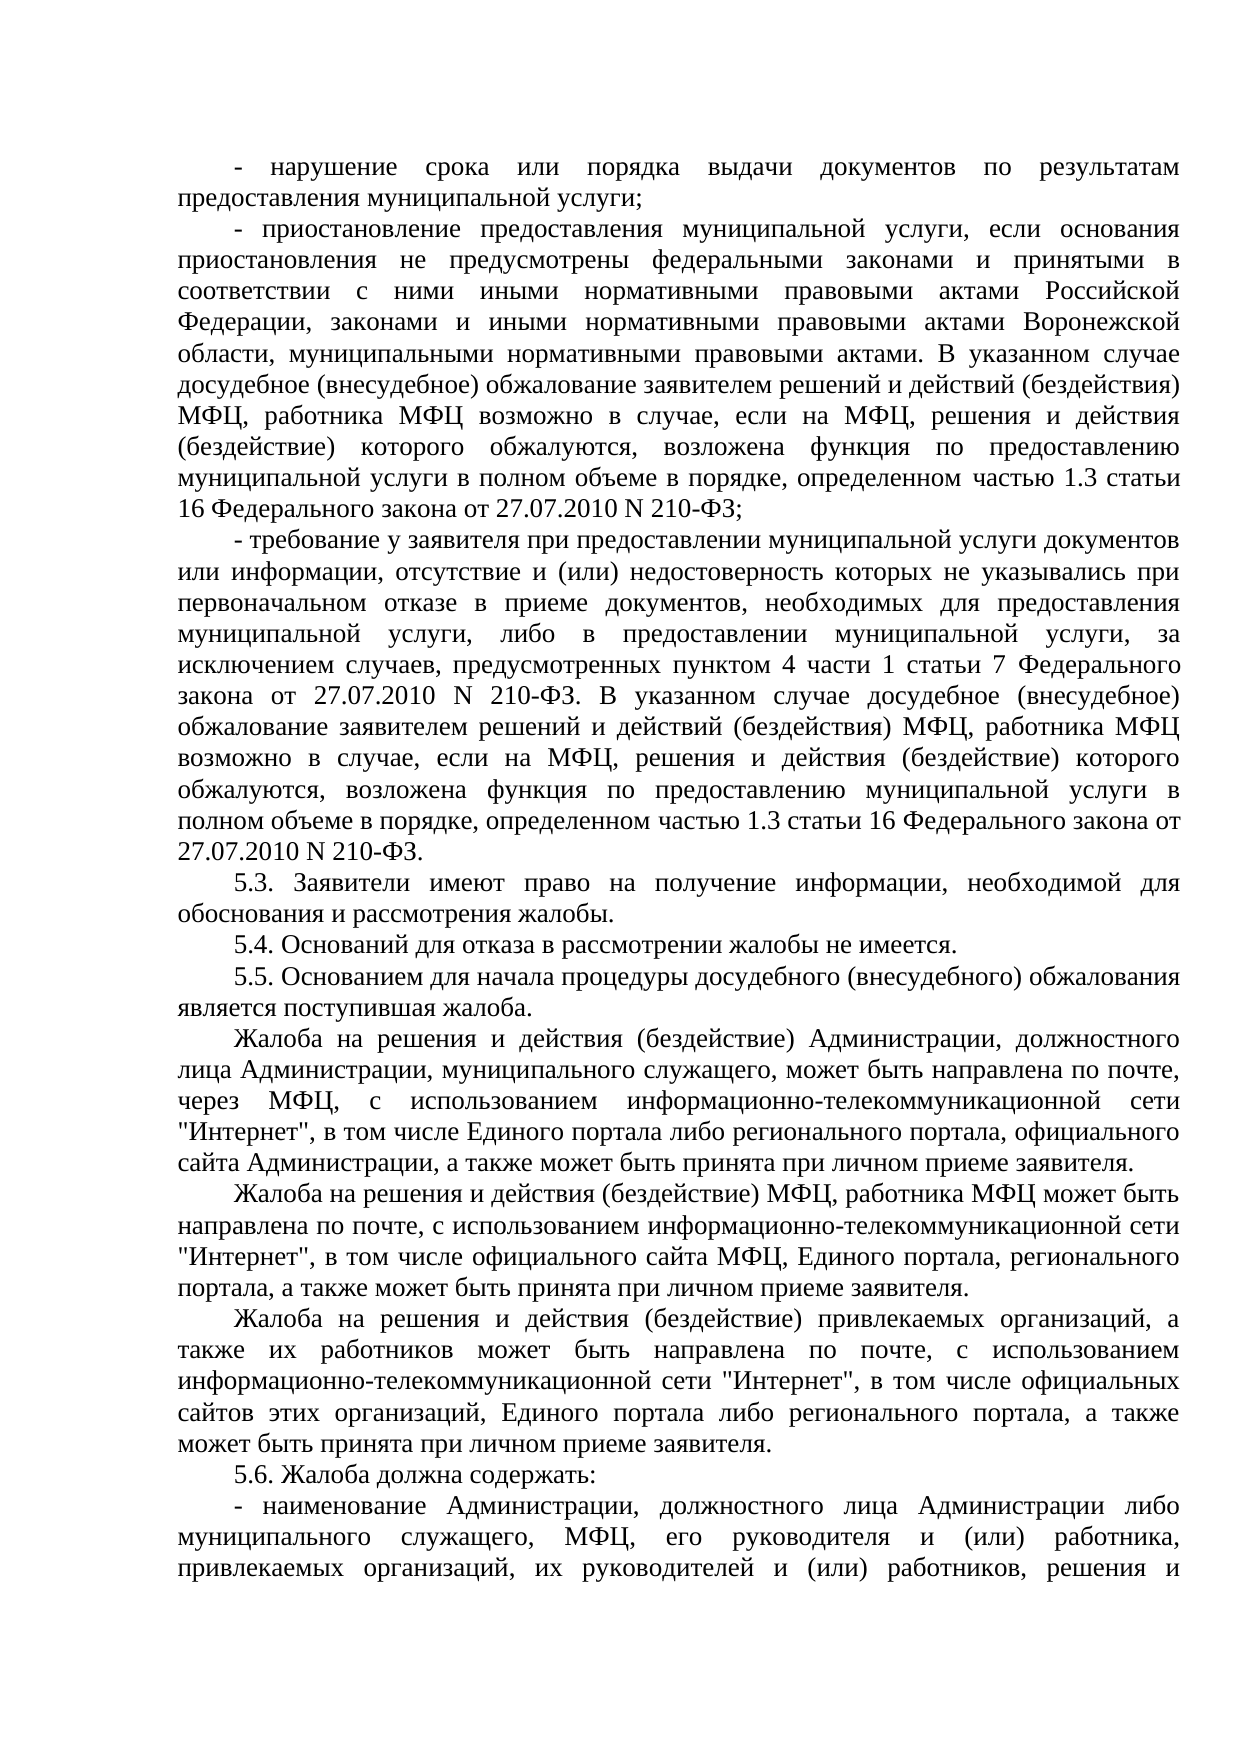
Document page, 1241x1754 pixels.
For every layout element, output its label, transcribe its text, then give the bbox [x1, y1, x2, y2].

text 5.3. Заявители имеют право на получение информации, необходимой для обоснования и рассмотрения жалобы. [177, 866, 1181, 928]
text Жалоба на решения и действия (бездействие) МФЦ, работника МФЦ может быть направлена по почте, с использованием информационно-телекоммуникационной сети "Интернет", в том числе официального сайта МФЦ, Единого портала, регионального портала, а также может быть принята при личном приеме заявителя. [177, 1178, 1181, 1302]
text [177, 1489, 1181, 1582]
text Жалоба на решения и действия (бездействие) привлекаемых организаций, а также их работников может быть направлена по почте, с использованием информационно-телекоммуникационной сети "Интернет", в том числе официальных сайтов этих организаций, Единого портала либо регионального портала, а также может быть принята при личном приеме заявителя. [177, 1302, 1181, 1458]
text 5.6. Жалоба должна содержать: [177, 1458, 1181, 1489]
text 5.5. Основанием для начала процедуры досудебного (внесудебного) обжалования является поступившая жалоба. [177, 959, 1181, 1022]
text - приостановление предоставления муниципальной услуги, если основания приостановления не предусмотрены федеральными законами и принятыми в соответствии с ними иными нормативными правовыми актами Российской Федерации, законами и иными нормативными правовыми актами Воронежской области, муниципальными нормативными правовыми актами. В указанном случае досудебное (внесудебное) обжалование заявителем решений и действий (бездействия) МФЦ, работника МФЦ возможно в случае, если на МФЦ, решения и действия (бездействие) которого обжалуются, возложена функция по предоставлению муниципальной услуги в полном объеме в порядке, определенном частью 1.3 статьи 16 Федерального закона от 27.07.2010 N 210-ФЗ; [177, 212, 1181, 523]
text 5.4. Оснований для отказа в рассмотрении жалобы не имеется. [177, 928, 1181, 959]
text - нарушение срока или порядка выдачи документов по результатам предоставления муниципальной услуги; [177, 150, 1181, 212]
text Жалоба на решения и действия (бездействие) Администрации, должностного лица Администрации, муниципального служащего, может быть направлена по почте, через МФЦ, с использованием информационно-телекоммуникационной сети "Интернет", в том числе Единого портала либо регионального портала, официального сайта Администрации, а также может быть принята при личном приеме заявителя. [177, 1022, 1181, 1178]
text - требование у заявителя при предоставлении муниципальной услуги документов или информации, отсутствие и (или) недостоверность которых не указывались при первоначальном отказе в приеме документов, необходимых для предоставления муниципальной услуги, либо в предоставлении муниципальной услуги, за исключением случаев, предусмотренных пунктом 4 части 1 статьи 7 Федерального закона от 27.07.2010 N 210-ФЗ. В указанном случае досудебное (внесудебное) обжалование заявителем решений и действий (бездействия) МФЦ, работника МФЦ возможно в случае, если на МФЦ, решения и действия (бездействие) которого обжалуются, возложена функция по предоставлению муниципальной услуги в полном объеме в порядке, определенном частью 1.3 статьи 16 Федерального закона от 27.07.2010 N 210-ФЗ. [177, 523, 1181, 866]
